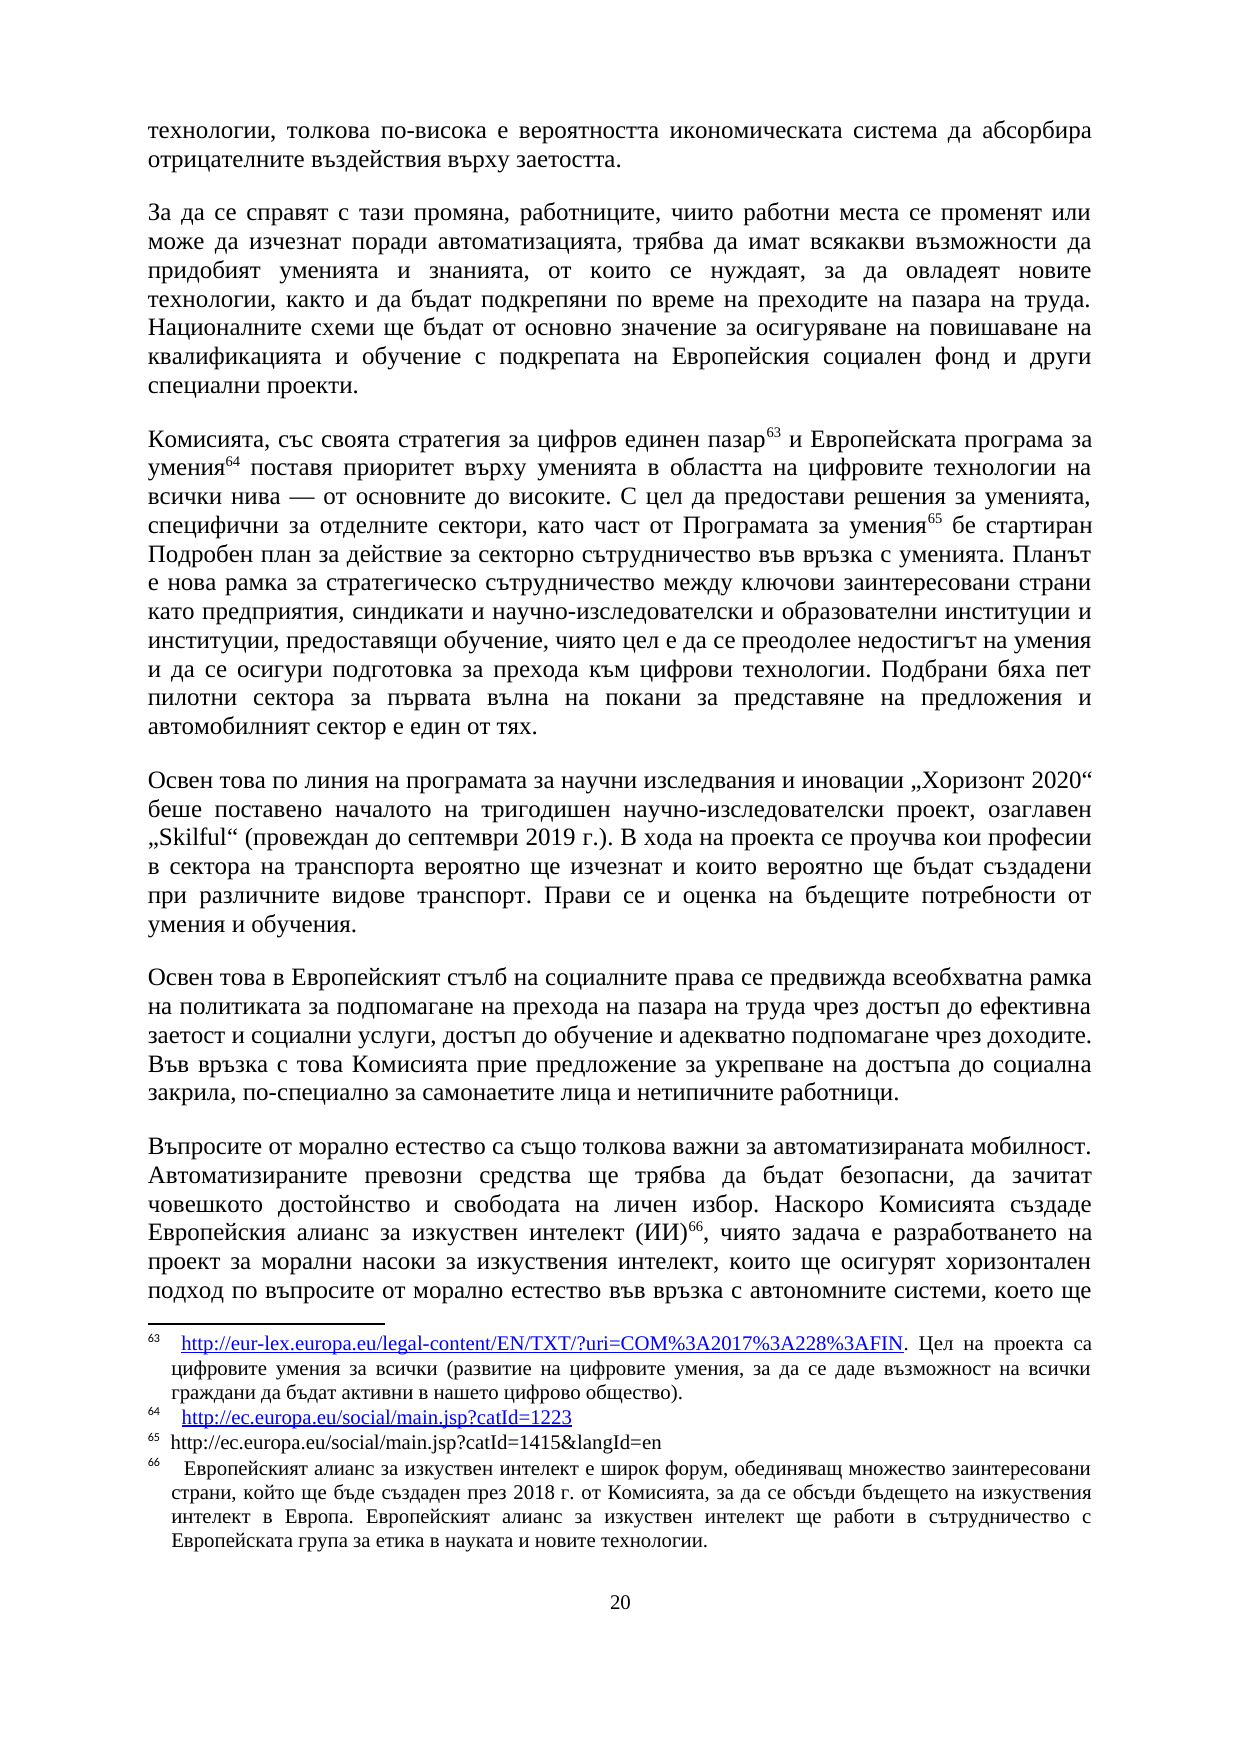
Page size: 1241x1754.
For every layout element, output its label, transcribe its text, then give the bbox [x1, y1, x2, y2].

text Комисията, със своята стратегия за цифров единен пазар и Европейската програма за умения поставя приоритет върху уменията в областта на цифровите технологии на всички нива — от основните до високите. С цел да предостави решения за уменията, специфични за отделните сектори, като част от Програмата за умения бе стартиран Подробен план за действие за секторно сътрудничество във връзка с уменията. Планът е нова рамка за стратегическо сътрудничество между ключови заинтересовани страни като предприятия, синдикати и научно-изследователски и образователни институции и институции, предоставящи обучение, чиято цел е да се преодолее недостигът на умения и да се осигури подготовка за прехода към цифрови технологии. Подбрани бяха пет пилотни сектора за първата вълна на покани за представяне на предложения и автомобилният сектор е един от тях. [148, 424, 1093, 740]
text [148, 1131, 1093, 1304]
text Освен това по линия на програмата за научни изследвания и иновации „Хоризонт 2020“ беше поставено началото на тригодишен научно-изследователски проект, озаглавен „Skilful“ (провеждан до септември 2019 г.). В хода на проекта се проучва кои професии в сектора на транспорта вероятно ще изчезнат и които вероятно ще бъдат създадени при различните видове транспорт. Прави се и оценка на бъдещите потребности от умения и обучения. [148, 765, 1093, 937]
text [148, 115, 1093, 172]
text Освен това в Европейският стълб на социалните права се предвижда всеобхватна рамка на политиката за подпомагане на прехода на пазара на труда чрез достъп до ефективна заетост и социални услуги, достъп до обучение и адекватно подпомагане чрез доходите. Във връзка с това Комисията прие предложение за укрепване на достъпа до социална закрила, по-специално за самонаетите лица и нетипичните работници. [148, 962, 1093, 1106]
text За да се справят с тази промяна, работниците, чиито работни места се променят или може да изчезнат поради автоматизацията, трябва да имат всякакви възможности да придобият уменията и знанията, от които се нуждаят, за да овладеят новите технологии, както и да бъдат подкрепяни по време на преходите на пазара на труда. Националните схеми ще бъдат от основно значение за осигуряване на повишаване на квалификацията и обучение с подкрепата на Европейския социален фонд и други специални проекти. [148, 197, 1093, 399]
